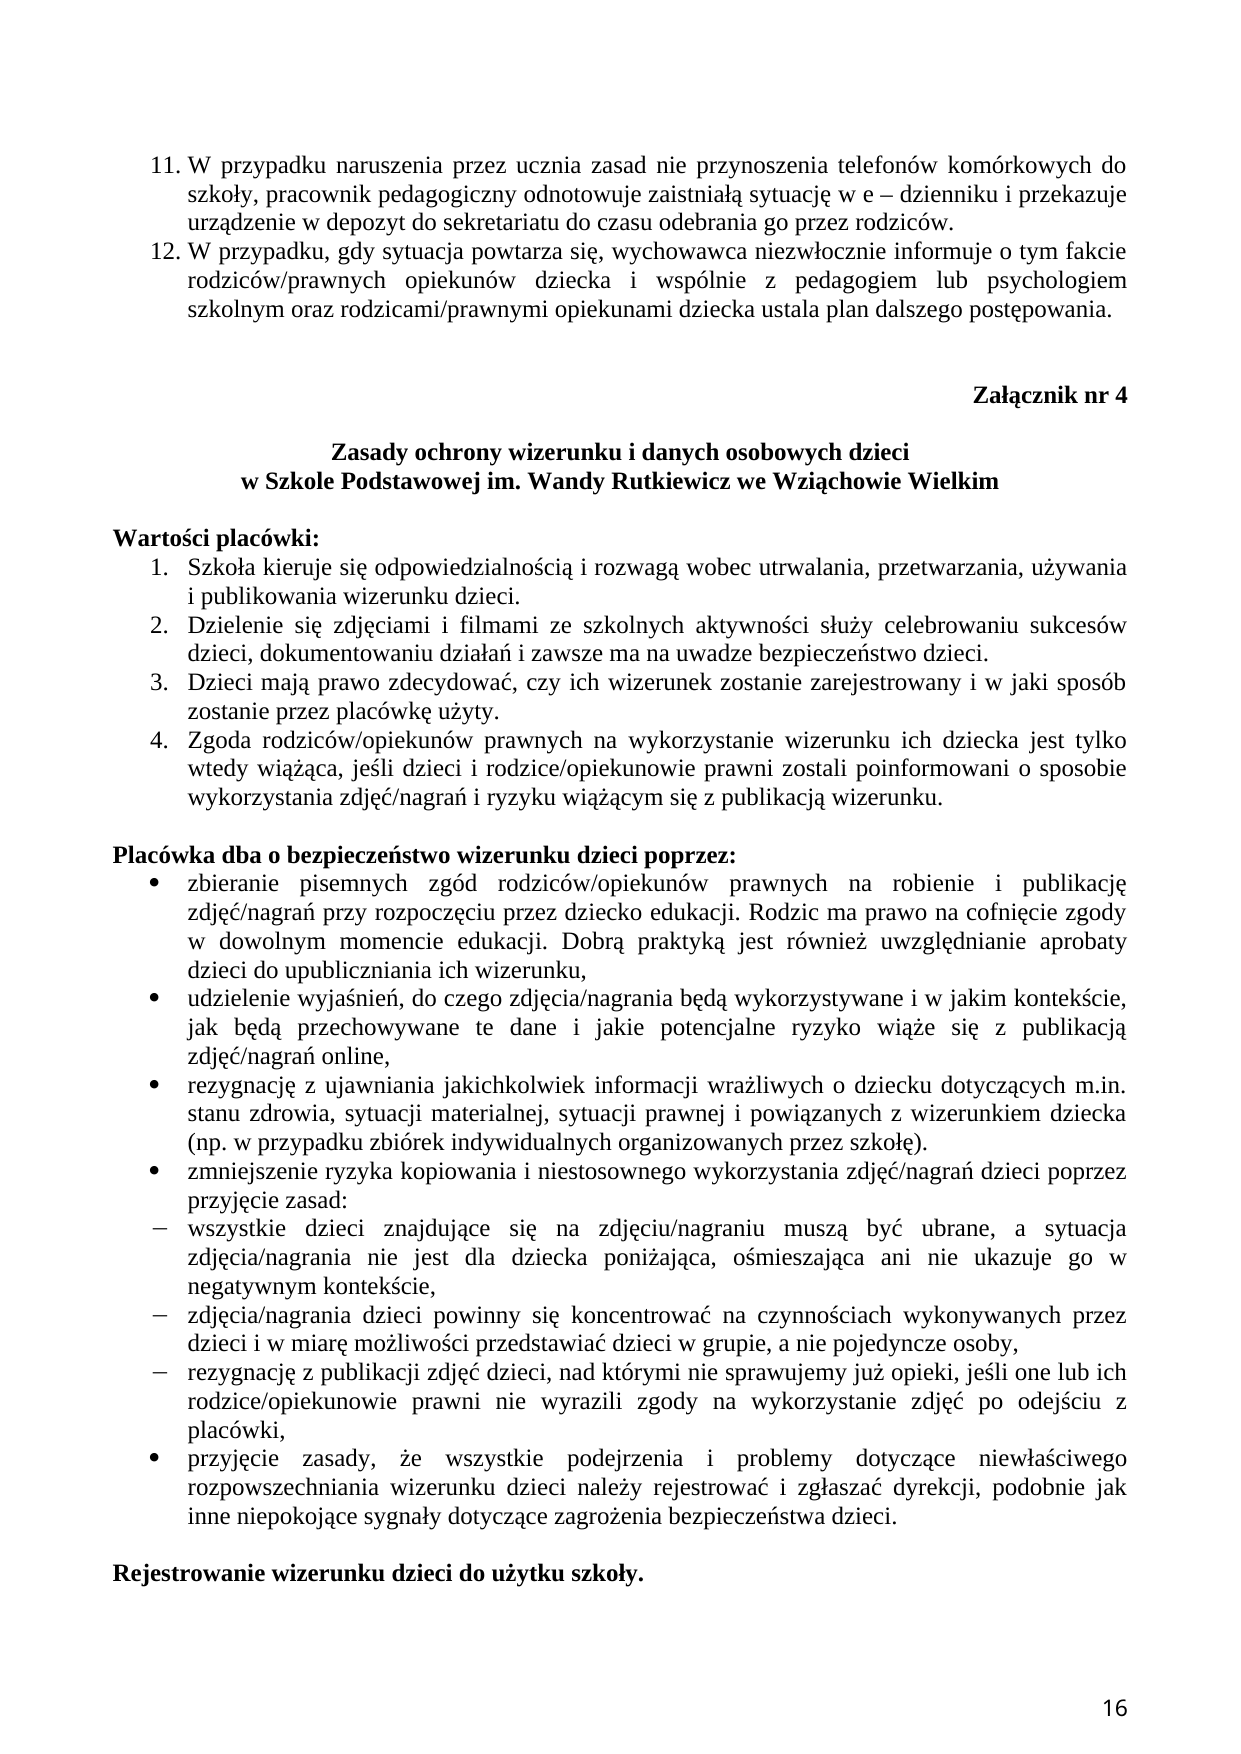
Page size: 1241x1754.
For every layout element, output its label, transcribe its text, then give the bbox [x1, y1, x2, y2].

list wszystkie dzieci znajdujące się na zdjęciu/nagraniu muszą być ubrane, a sytuacja zdjęcia/nagrania nie jest dla dziecka poniżająca, ośmieszająca ani nie ukazuje go w negatywnym kontekście, [150, 1213, 1128, 1300]
list zdjęcia/nagrania dzieci powinny się koncentrować na czynnościach wykonywanych przez dzieci i w miarę możliwości przedstawiać dzieci w grupie, a nie pojedyncze osoby, [150, 1300, 1128, 1357]
list Dzielenie się zdjęciami i filmami ze szkolnych aktywności służy celebrowaniu sukcesów dzieci, dokumentowaniu działań i zawsze ma na uwadze bezpieczeństwo dzieci. [150, 610, 1128, 667]
list zbieranie pisemnych zgód rodziców/opiekunów prawnych na robienie i publikację zdjęć/nagrań przy rozpoczęciu przez dziecko edukacji. Rodzic ma prawo na cofnięcie zgody w dowolnym momencie edukacji. Dobrą praktyką jest również uwzględnianie aprobaty dzieci do upubliczniania ich wizerunku, [150, 868, 1128, 983]
text Rejestrowanie wizerunku dzieci do użytku szkoły. [112, 1558, 1128, 1587]
list W przypadku naruszenia przez ucznia zasad nie przynoszenia telefonów komórkowych do szkoły, pracownik pedagogiczny odnotowuje zaistniałą sytuację w e – dzienniku i przekazuje urządzenie w depozyt do sekretariatu do czasu odebrania go przez rodziców. [150, 150, 1128, 236]
list W przypadku, gdy sytuacja powtarza się, wychowawca niezwłocznie informuje o tym fakcie rodziców/prawnych opiekunów dziecka i wspólnie z pedagogiem lub psychologiem szkolnym oraz rodzicami/prawnymi opiekunami dziecka ustala plan dalszego postępowania. [150, 236, 1128, 322]
text Załącznik nr 4 [112, 380, 1128, 409]
list rezygnację z publikacji zdjęć dzieci, nad którymi nie sprawujemy już opieki, jeśli one lub ich rodzice/opiekunowie prawni nie wyrazili zgody na wykorzystanie zdjęć po odejściu z placówki, [150, 1357, 1128, 1443]
list Dzieci mają prawo zdecydować, czy ich wizerunek zostanie zarejestrowany i w jaki sposób zostanie przez placówkę użyty. [150, 667, 1128, 725]
list przyjęcie zasady, że wszystkie podejrzenia i problemy dotyczące niewłaściwego rozpowszechniania wizerunku dzieci należy rejestrować i zgłaszać dyrekcji, podobnie jak inne niepokojące sygnały dotyczące zagrożenia bezpieczeństwa dzieci. [150, 1443, 1128, 1530]
list udzielenie wyjaśnień, do czego zdjęcia/nagrania będą wykorzystywane i w jakim kontekście, jak będą przechowywane te dane i jakie potencjalne ryzyko wiąże się z publikacją zdjęć/nagrań online, [150, 983, 1128, 1070]
list zmniejszenie ryzyka kopiowania i niestosownego wykorzystania zdjęć/nagrań dzieci poprzez przyjęcie zasad: [150, 1156, 1128, 1213]
list rezygnację z ujawniania jakichkolwiek informacji wrażliwych o dziecku dotyczących m.in. stanu zdrowia, sytuacji materialnej, sytuacji prawnej i powiązanych z wizerunkiem dziecka (np. w przypadku zbiórek indywidualnych organizowanych przez szkołę). [150, 1070, 1128, 1156]
text Wartości placówki: [112, 523, 1128, 552]
list Szkoła kieruje się odpowiedzialnością i rozwagą wobec utrwalania, przetwarzania, używania i publikowania wizerunku dzieci. [150, 552, 1128, 610]
text Placówka dba o bezpieczeństwo wizerunku dzieci poprzez: [112, 840, 1128, 868]
text Zasady ochrony wizerunku i danych osobowych dzieci [112, 437, 1128, 466]
text w Szkole Podstawowej im. Wandy Rutkiewicz we Wziąchowie Wielkim [112, 466, 1128, 495]
list Zgoda rodziców/opiekunów prawnych na wykorzystanie wizerunku ich dziecka jest tylko wtedy wiążąca, jeśli dzieci i rodzice/opiekunowie prawni zostali poinformowani o sposobie wykorzystania zdjęć/nagrań i ryzyku wiążącym się z publikacją wizerunku. [150, 725, 1128, 811]
